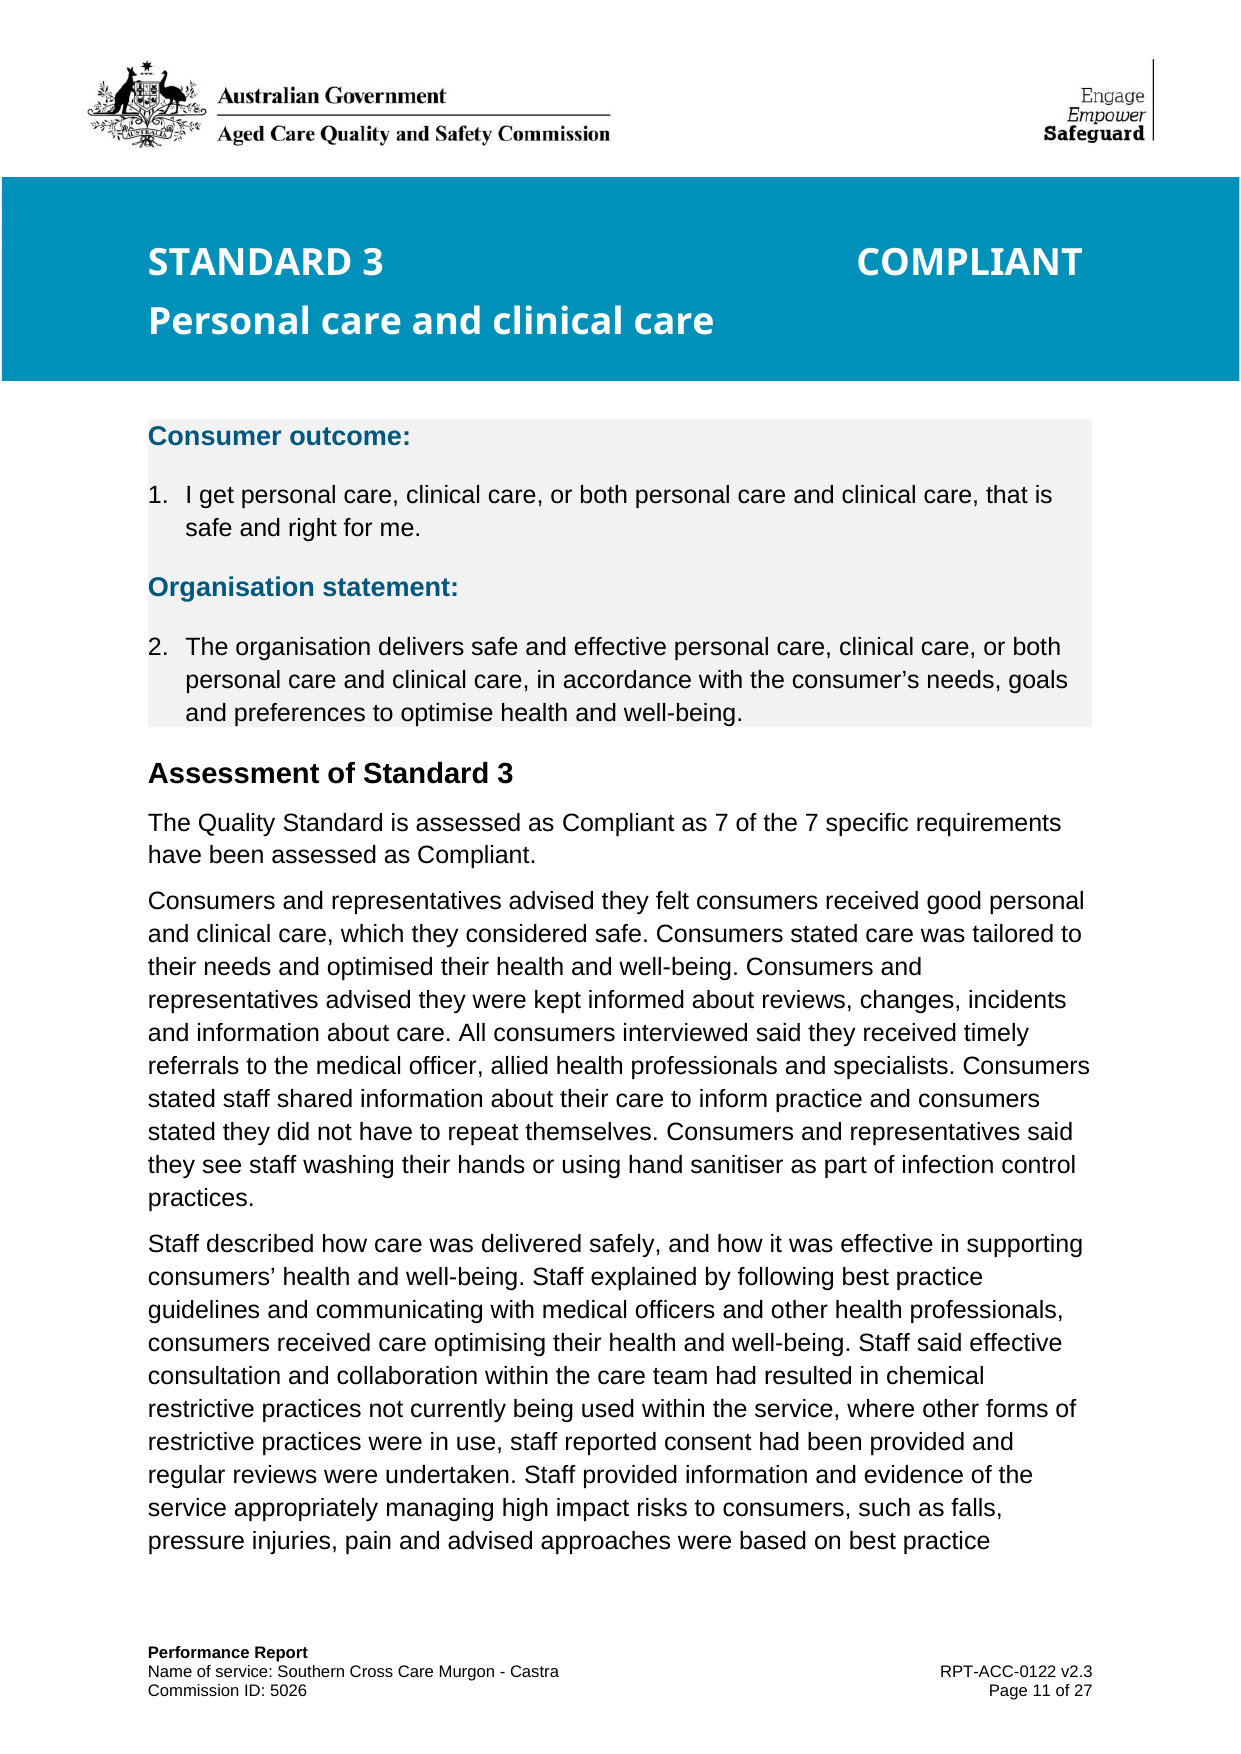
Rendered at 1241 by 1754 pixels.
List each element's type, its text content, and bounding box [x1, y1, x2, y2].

subtitle Organisation statement: [148, 571, 1092, 603]
subtitle Consumer outcome: [148, 419, 1092, 451]
list The organisation delivers safe and effective personal care, clinical care, or both personal care and clinical care, in accordance with the consumer’s needs, goals and preferences to optimise health and well-being. [148, 632, 1092, 727]
subtitle Assessment of Standard 3 [148, 756, 1092, 790]
list I get personal care, clinical care, or both personal care and clinical care, that is safe and right for me. [148, 480, 1092, 542]
text The Quality Standard is assessed as Compliant as 7 of the 7 specific requirements have been assessed as Compliant. [148, 807, 1092, 869]
picture [1, 0, 1241, 169]
text Consumers and representatives advised they felt consumers received good personal and clinical care, which they considered safe. Consumers stated care was tailored to their needs and optimised their health and well-being. Consumers and representatives advised they were kept informed about reviews, changes, incidents and information about care. All consumers interviewed said they received timely referrals to the medical officer, allied health professionals and specialists. Consumers stated staff shared information about their care to inform practice and consumers stated they did not have to repeat themselves. Consumers and representatives said they see staff washing their hands or using hand sanitiser as part of infection control practices. [148, 886, 1092, 1212]
subtitle STANDARD 3 COMPLIANT Personal care and clinical care [148, 236, 1092, 345]
